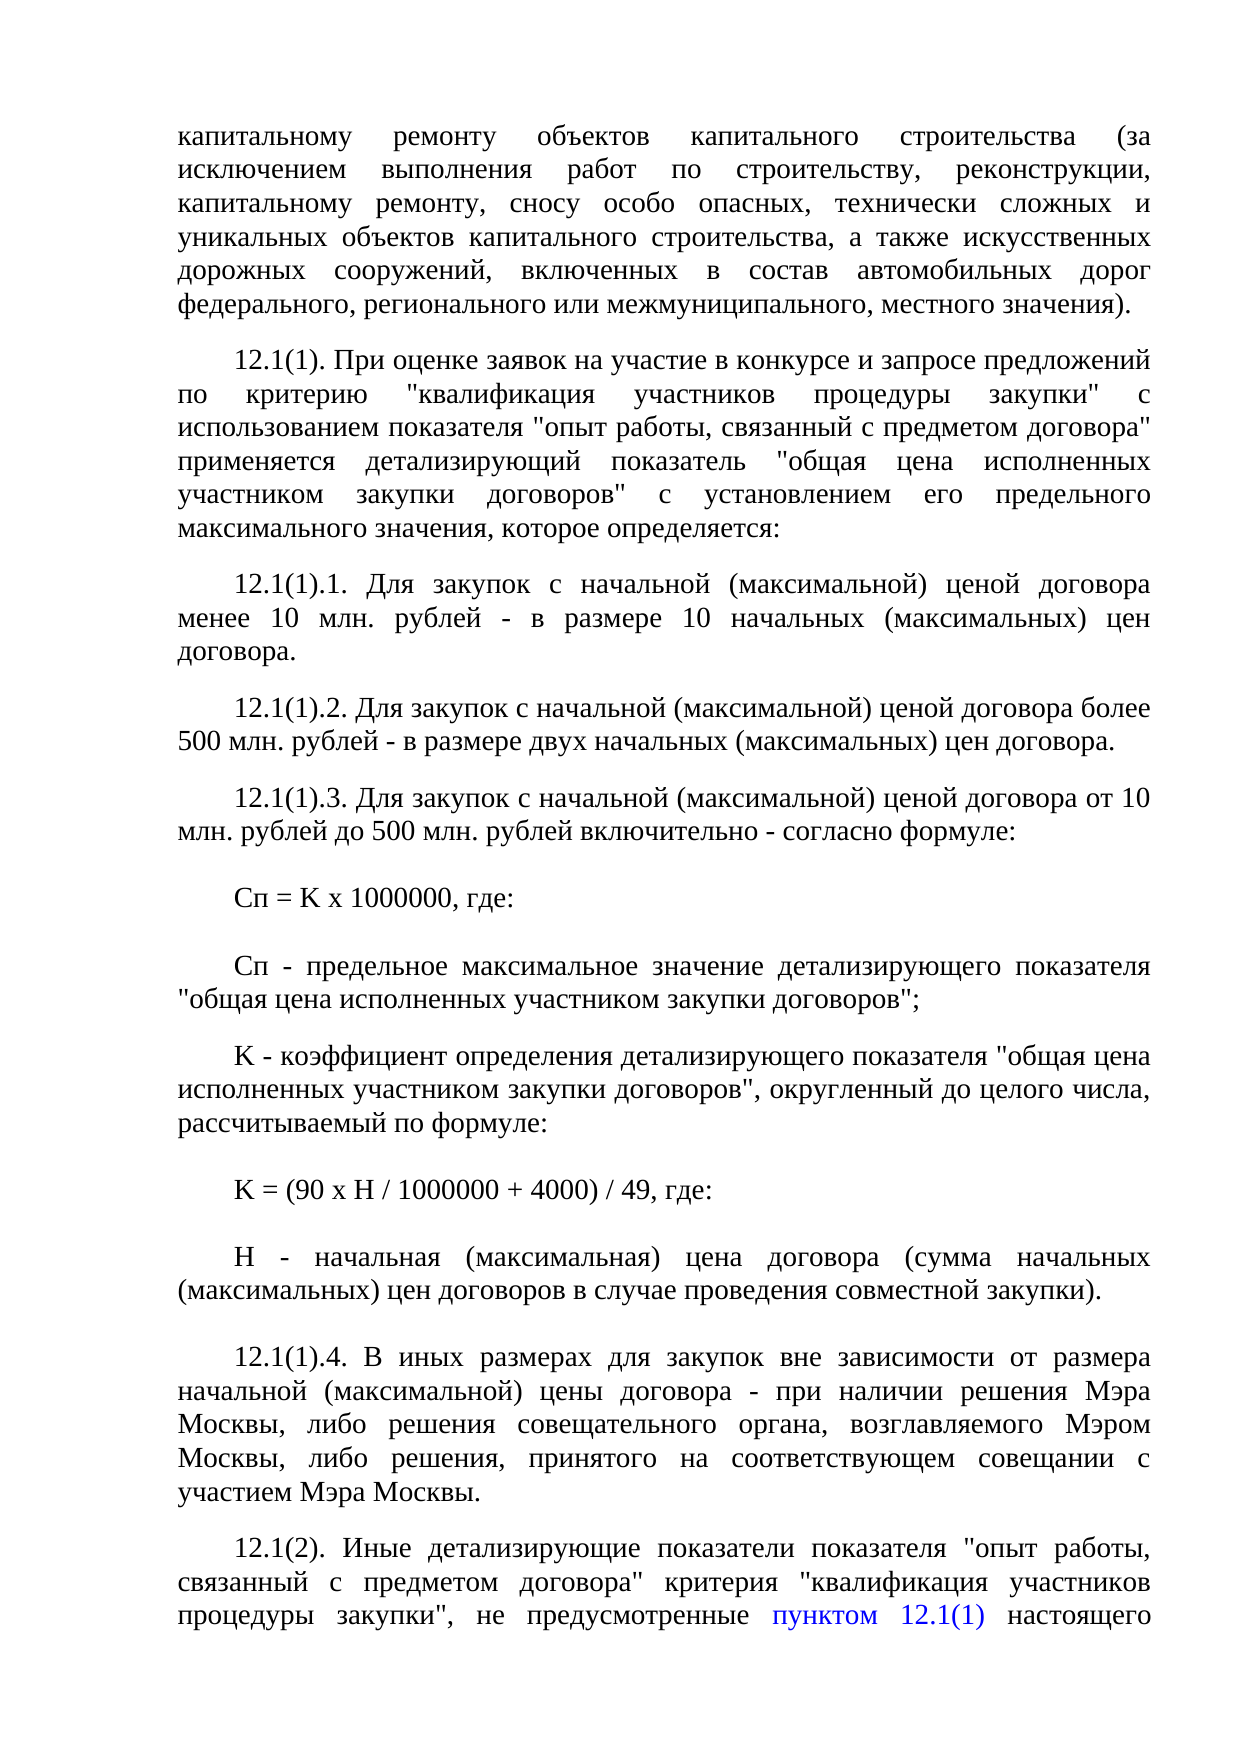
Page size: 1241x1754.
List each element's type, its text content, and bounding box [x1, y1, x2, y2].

text 12.1(1).4. В иных размерах для закупок вне зависимости от размера начальной (максимальной) цены договора - при наличии решения Мэра Москвы, либо решения совещательного органа, возглавляемого Мэром Москвы, либо решения, принятого на соответствующем совещании с участием Мэра Москвы. [177, 1339, 1152, 1507]
text 12.1(1).3. Для закупок с начальной (максимальной) ценой договора от 10 млн. рублей до 500 млн. рублей включительно - согласно формуле: [177, 780, 1152, 847]
text K = (90 x Н / 1000000 + 4000) / 49, где: [177, 1172, 1152, 1205]
text Сп = K x 1000000, где: [177, 881, 1152, 914]
text Н - начальная (максимальная) цена договора (сумма начальных (максимальных) цен договоров в случае проведения совместной закупки). [177, 1239, 1152, 1306]
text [177, 1530, 1152, 1631]
text 12.1(1).2. Для закупок с начальной (максимальной) ценой договора более 500 млн. рублей - в размере двух начальных (максимальных) цен договора. [177, 690, 1152, 757]
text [177, 118, 1152, 319]
text 12.1(1). При оценке заявок на участие в конкурсе и запросе предложений по критерию "квалификация участников процедуры закупки" с использованием показателя "опыт работы, связанный с предметом договора" применяется детализирующий показатель "общая цена исполненных участником закупки договоров" с установлением его предельного максимального значения, которое определяется: [177, 342, 1152, 543]
text Сп - предельное максимальное значение детализирующего показателя "общая цена исполненных участником закупки договоров"; [177, 948, 1152, 1015]
text K - коэффициент определения детализирующего показателя "общая цена исполненных участником закупки договоров", округленный до целого числа, рассчитываемый по формуле: [177, 1038, 1152, 1138]
text 12.1(1).1. Для закупок с начальной (максимальной) ценой договора менее 10 млн. рублей - в размере 10 начальных (максимальных) цен договора. [177, 566, 1152, 667]
